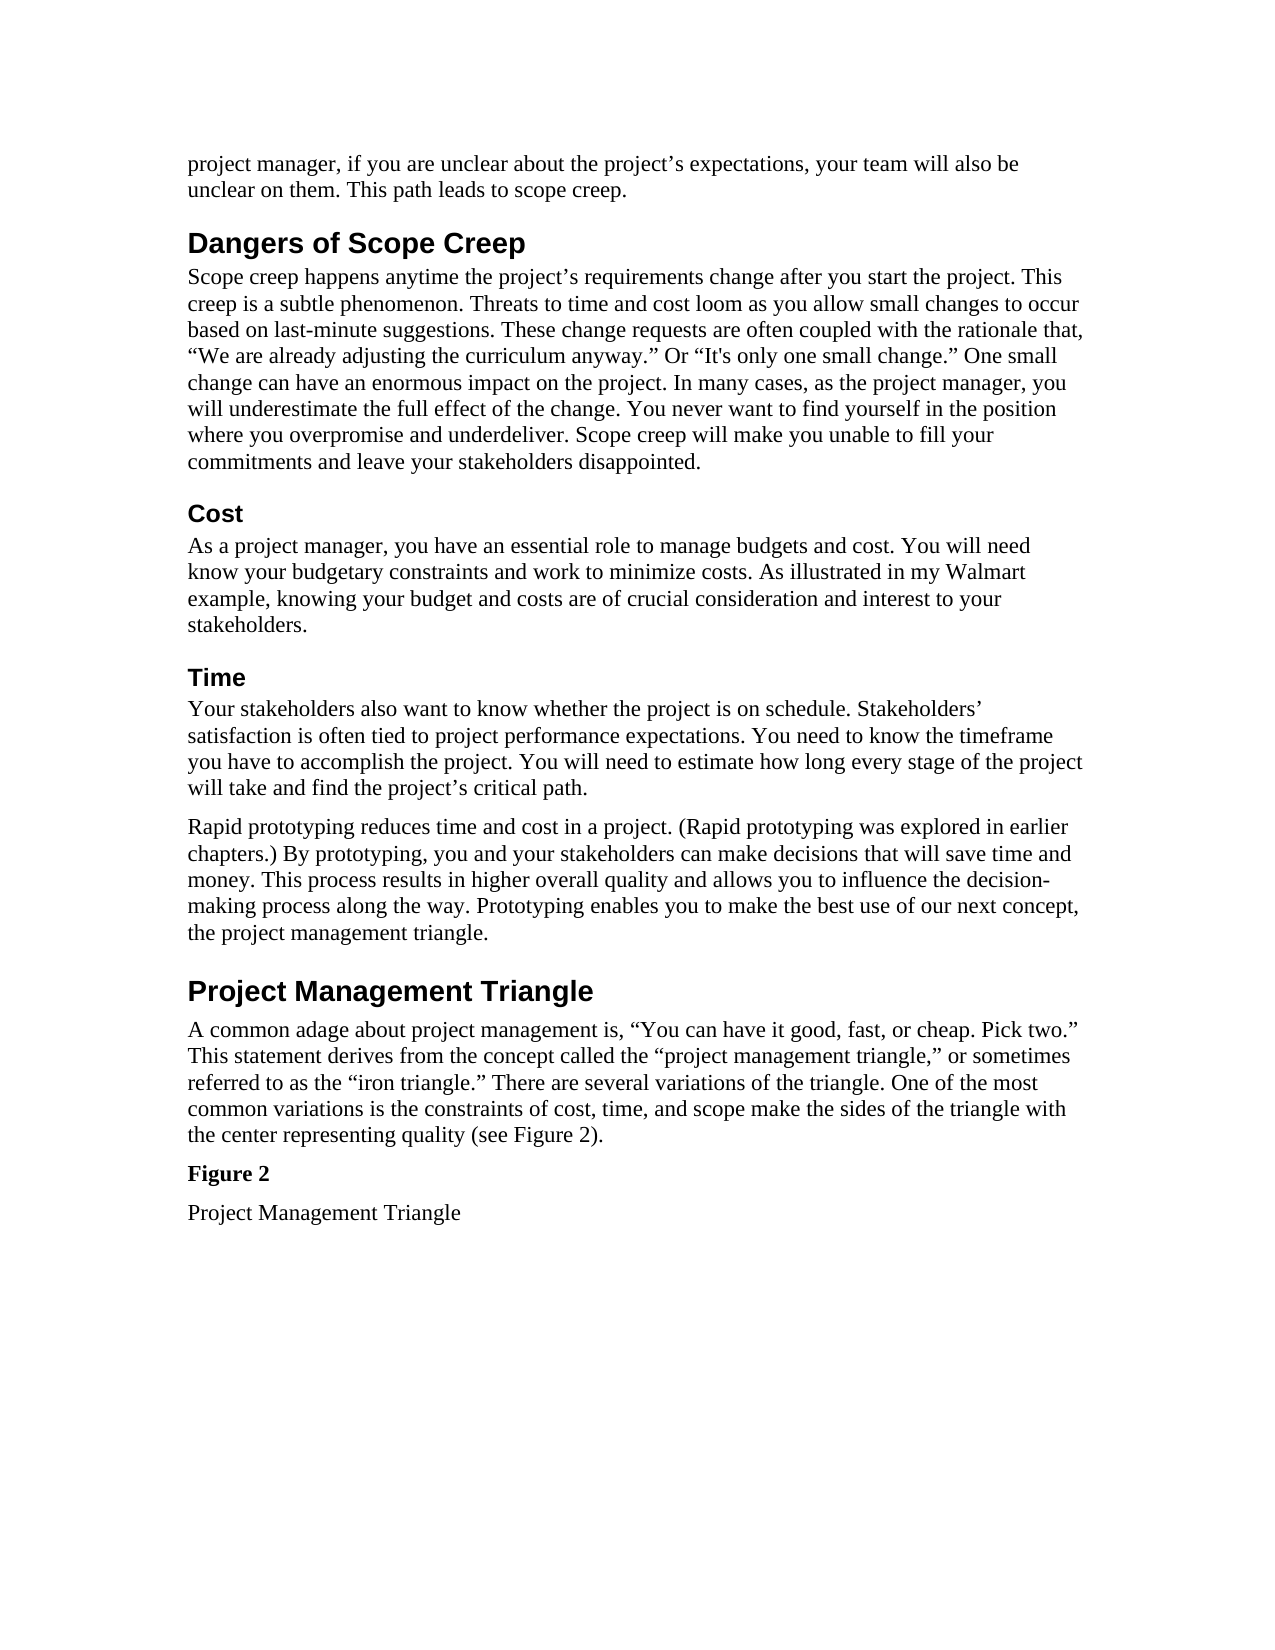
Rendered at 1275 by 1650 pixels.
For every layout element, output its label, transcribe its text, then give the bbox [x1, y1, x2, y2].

text Figure 2 [187, 1160, 1087, 1187]
subtitle Dangers of Scope Creep [187, 226, 1087, 259]
text Rapid prototyping reduces time and cost in a project. (Rapid prototyping was explored in earlier chapters.) By prototyping, you and your stakeholders can make decisions that will save time and money. This process results in higher overall quality and allows you to influence the decision-making process along the way. Prototyping enables you to make the best use of our next concept, the project management triangle. [187, 813, 1087, 945]
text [187, 150, 1087, 203]
text Scope creep happens anytime the project’s requirements change after you start the project. This creep is a subtle phenomenon. Threats to time and cost loom as you allow small changes to occur based on last-minute suggestions. These change requests are often coupled with the rationale that, “We are already adjusting the curriculum anyway.” Or “It's only one small change.” One small change can have an enormous impact on the project. In many cases, as the project manager, you will underestimate the full effect of the change. You never want to find yourself in the position where you overpromise and underdeliver. Scope creep will make you unable to fill your commitments and leave your stakeholders disappointed. [187, 263, 1087, 474]
subtitle Cost [187, 499, 1087, 528]
text Project Management Triangle [187, 1199, 1087, 1226]
text A common adage about project management is, “You can have it good, fast, or cheap. Pick two.” This statement derives from the concept called the “project management triangle,” or sometimes referred to as the “iron triangle.” There are several variations of the triangle. One of the most common variations is the constraints of cost, time, and scope make the sides of the triangle with the center representing quality (see Figure 2). [187, 1016, 1087, 1148]
subtitle Time [187, 662, 1087, 691]
text As a project manager, you have an essential role to manage budgets and cost. You will need know your budgetary constraints and work to minimize costs. As illustrated in my Walmart example, knowing your budget and costs are of crucial consideration and interest to your stakeholders. [187, 532, 1087, 637]
text Your stakeholders also want to know whether the project is on schedule. Stakeholders’ satisfaction is often tied to project performance expectations. You need to know the timeframe you have to accomplish the project. You will need to estimate how long every stage of the project will take and find the project’s critical path. [187, 695, 1087, 801]
subtitle Project Management Triangle [187, 974, 1087, 1008]
